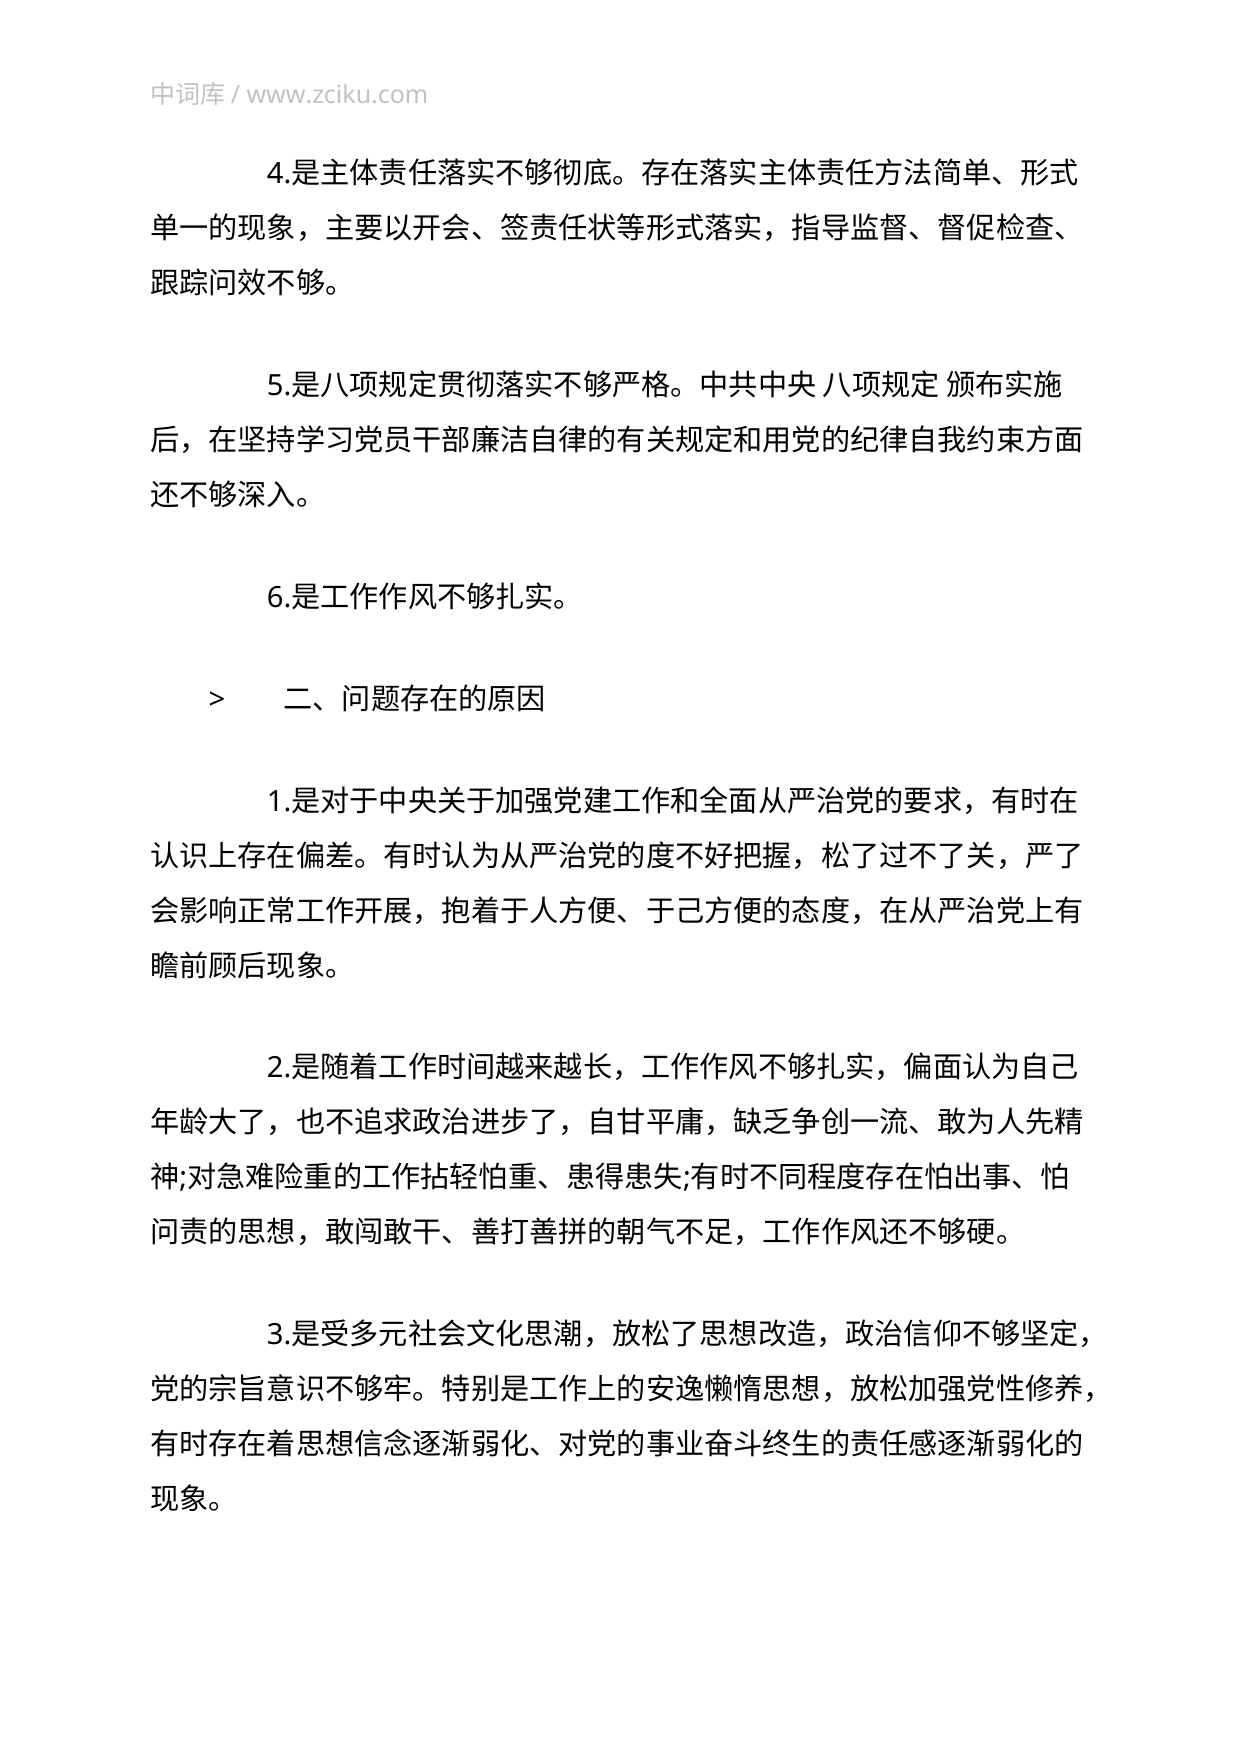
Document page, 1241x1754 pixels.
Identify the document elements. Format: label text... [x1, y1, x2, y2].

text 2.是随着工作时间越来越长，工作作风不够扎实，偏面认为自己年龄大了，也不追求政治进步了，自甘平庸，缺乏争创一流、敢为人先精神;对急难险重的工作拈轻怕重、患得患失;有时不同程度存在怕出事、怕问责的思想，敢闯敢干、善打善拼的朝气不足，工作作风还不够硬。 [150, 1044, 1090, 1251]
text 5.是八项规定贯彻落实不够严格。中共中央 八项规定 颁布实施后，在坚持学习党员干部廉洁自律的有关规定和用党的纪律自我约束方面还不够深入。 [150, 362, 1090, 514]
text > 二、问题存在的原因 [150, 675, 1090, 718]
text 4.是主体责任落实不够彻底。存在落实主体责任方法简单、形式单一的现象，主要以开会、签责任状等形式落实，指导监督、督促检查、跟踪问效不够。 [150, 150, 1090, 302]
text 1.是对于中央关于加强党建工作和全面从严治党的要求，有时在认识上存在偏差。有时认为从严治党的度不好把握，松了过不了关，严了会影响正常工作开展，抱着于人方便、于己方便的态度，在从严治党上有瞻前顾后现象。 [150, 777, 1090, 984]
text 3.是受多元社会文化思潮，放松了思想改造，政治信仰不够坚定，党的宗旨意识不够牢。特别是工作上的安逸懒惰思想，放松加强党性修养，有时存在着思想信念逐渐弱化、对党的事业奋斗终生的责任感逐渐弱化的现象。 [150, 1311, 1090, 1518]
text 6.是工作作风不够扎实。 [150, 573, 1090, 616]
